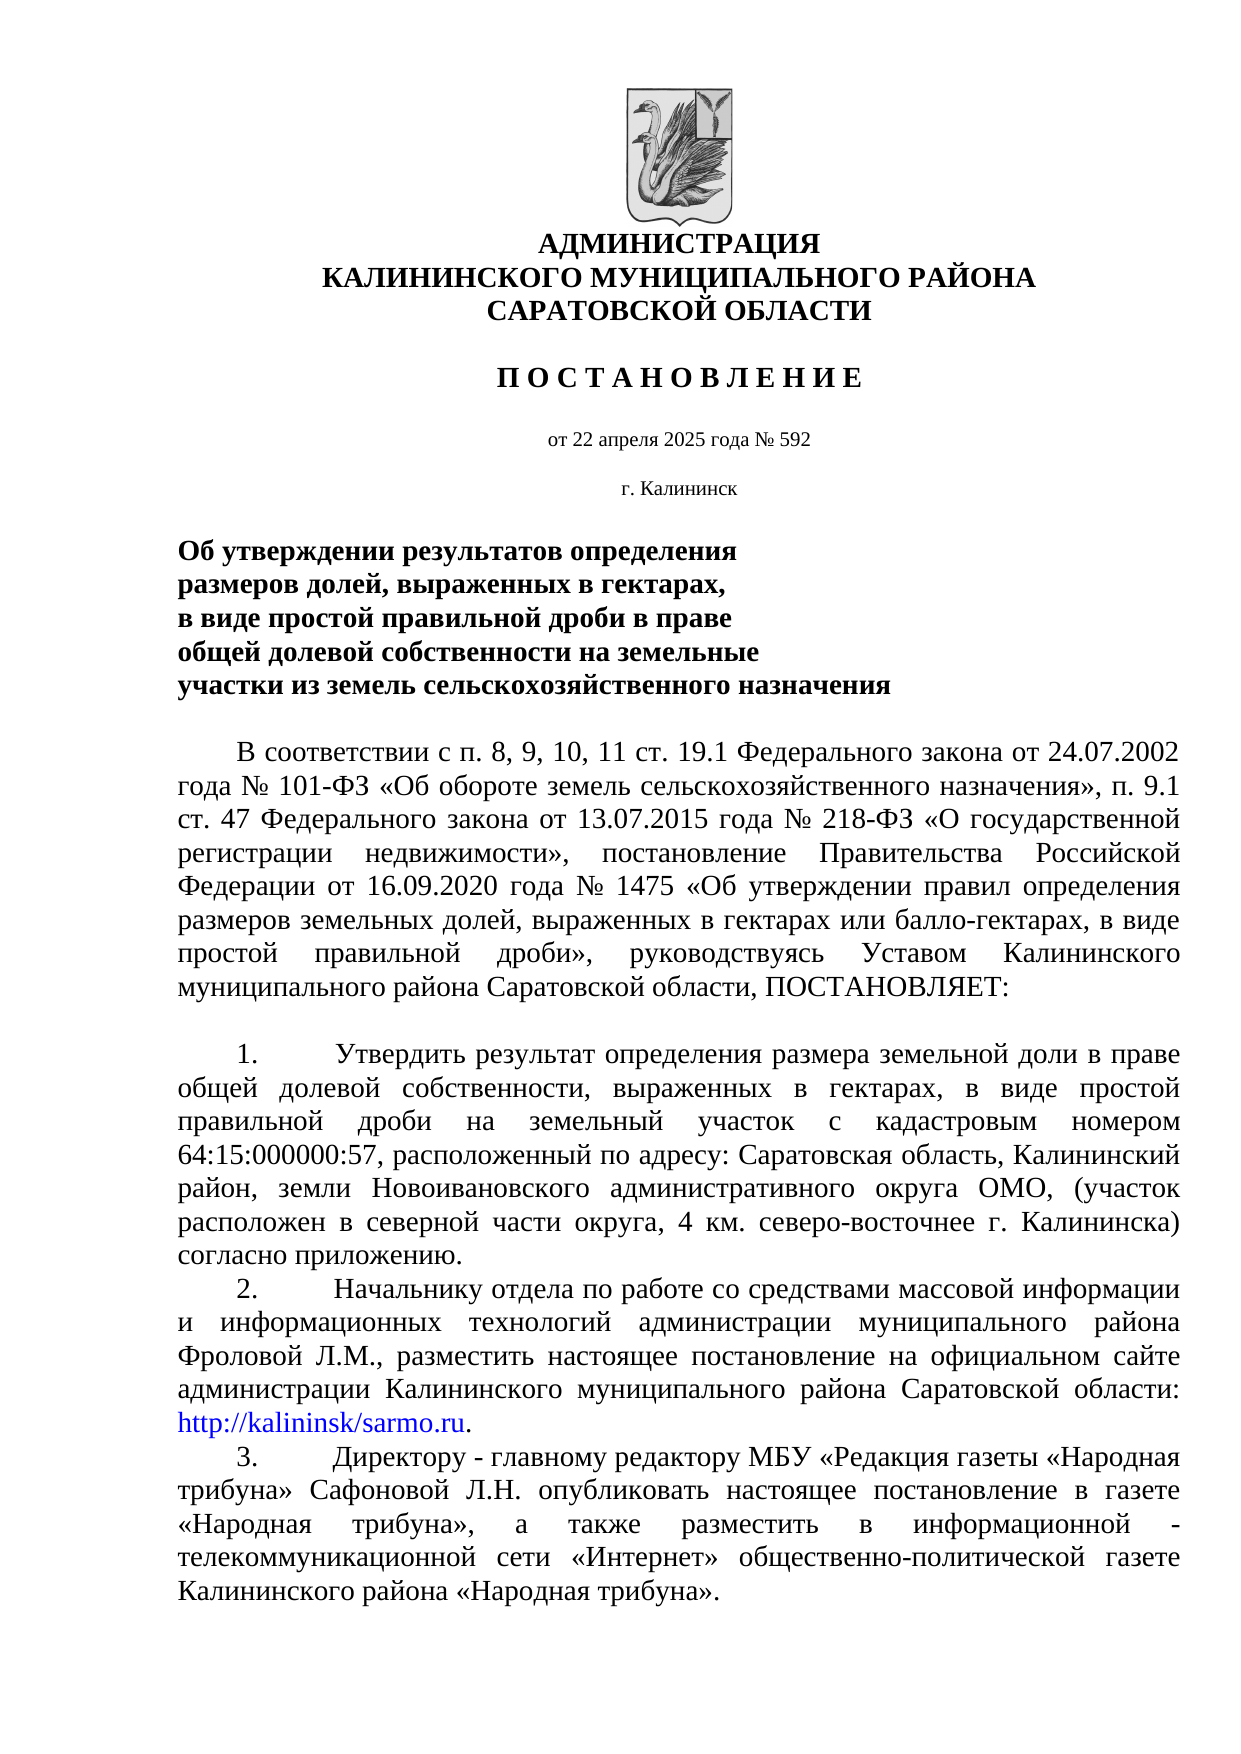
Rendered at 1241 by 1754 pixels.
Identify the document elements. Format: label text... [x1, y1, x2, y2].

list Утвердить результат определения размера земельной доли в праве общей долевой собственности, выраженных в гектарах, в виде простой правильной дроби на земельный участок с кадастровым номером 64:15:000000:57, расположенный по адресу: Саратовская область, Калининский район, земли Новоивановского административного округа ОМО, (участок расположен в северной части округа, 4 км. северо-восточнее г. Калининска) согласно приложению. [177, 1036, 1181, 1271]
text г. Калининск [177, 476, 1181, 499]
text от 22 апреля 2025 года № 592 [177, 427, 1181, 451]
text АДМИНИСТРАЦИЯ [177, 226, 1181, 260]
text В соответствии с п. 8, 9, 10, 11 ст. 19.1 Федерального закона от 24.07.2002 года № 101-ФЗ «Об обороте земель сельскохозяйственного назначения», п. 9.1 ст. 47 Федерального закона от 13.07.2015 года № 218-ФЗ «О государственной регистрации недвижимости», постановление Правительства Российской Федерации от 16.09.2020 года № 1475 «Об утверждении правил определения размеров земельных долей, выраженных в гектарах или балло-гектарах, в виде простой правильной дроби», руководствуясь Уставом Калининского муниципального района Саратовской области, ПОСТАНОВЛЯЕТ: [177, 734, 1181, 1003]
text Об утверждении результатов определения [177, 533, 1181, 567]
text общей долевой собственности на земельные [177, 634, 1181, 667]
list Директору - главному редактору МБУ «Редакция газеты «Народная трибуна» Сафоновой Л.Н. опубликовать настоящее постановление в газете «Народная трибуна», а также разместить в информационной -телекоммуникационной сети «Интернет» общественно-политической газете Калининского района «Народная трибуна». [177, 1439, 1181, 1606]
text КАЛИНИНСКОГО МУНИЦИПАЛЬНОГО РАЙОНА [177, 260, 1181, 293]
text участки из земель сельскохозяйственного назначения [177, 667, 1181, 701]
text П О С Т А Н О В Л Е Н И Е [177, 360, 1181, 394]
text в виде простой правильной дроби в праве [177, 600, 1181, 634]
list Начальнику отдела по работе со средствами массовой информации и информационных технологий администрации муниципального района Фроловой Л.М., разместить настоящее постановление на официальном сайте администрации Калининского муниципального района Саратовской области: http://kalininsk/sarmo.ru. [177, 1271, 1181, 1439]
picture [626, 88, 733, 227]
text размеров долей, выраженных в гектарах, [177, 567, 1181, 600]
text САРАТОВСКОЙ ОБЛАСТИ [177, 293, 1181, 327]
